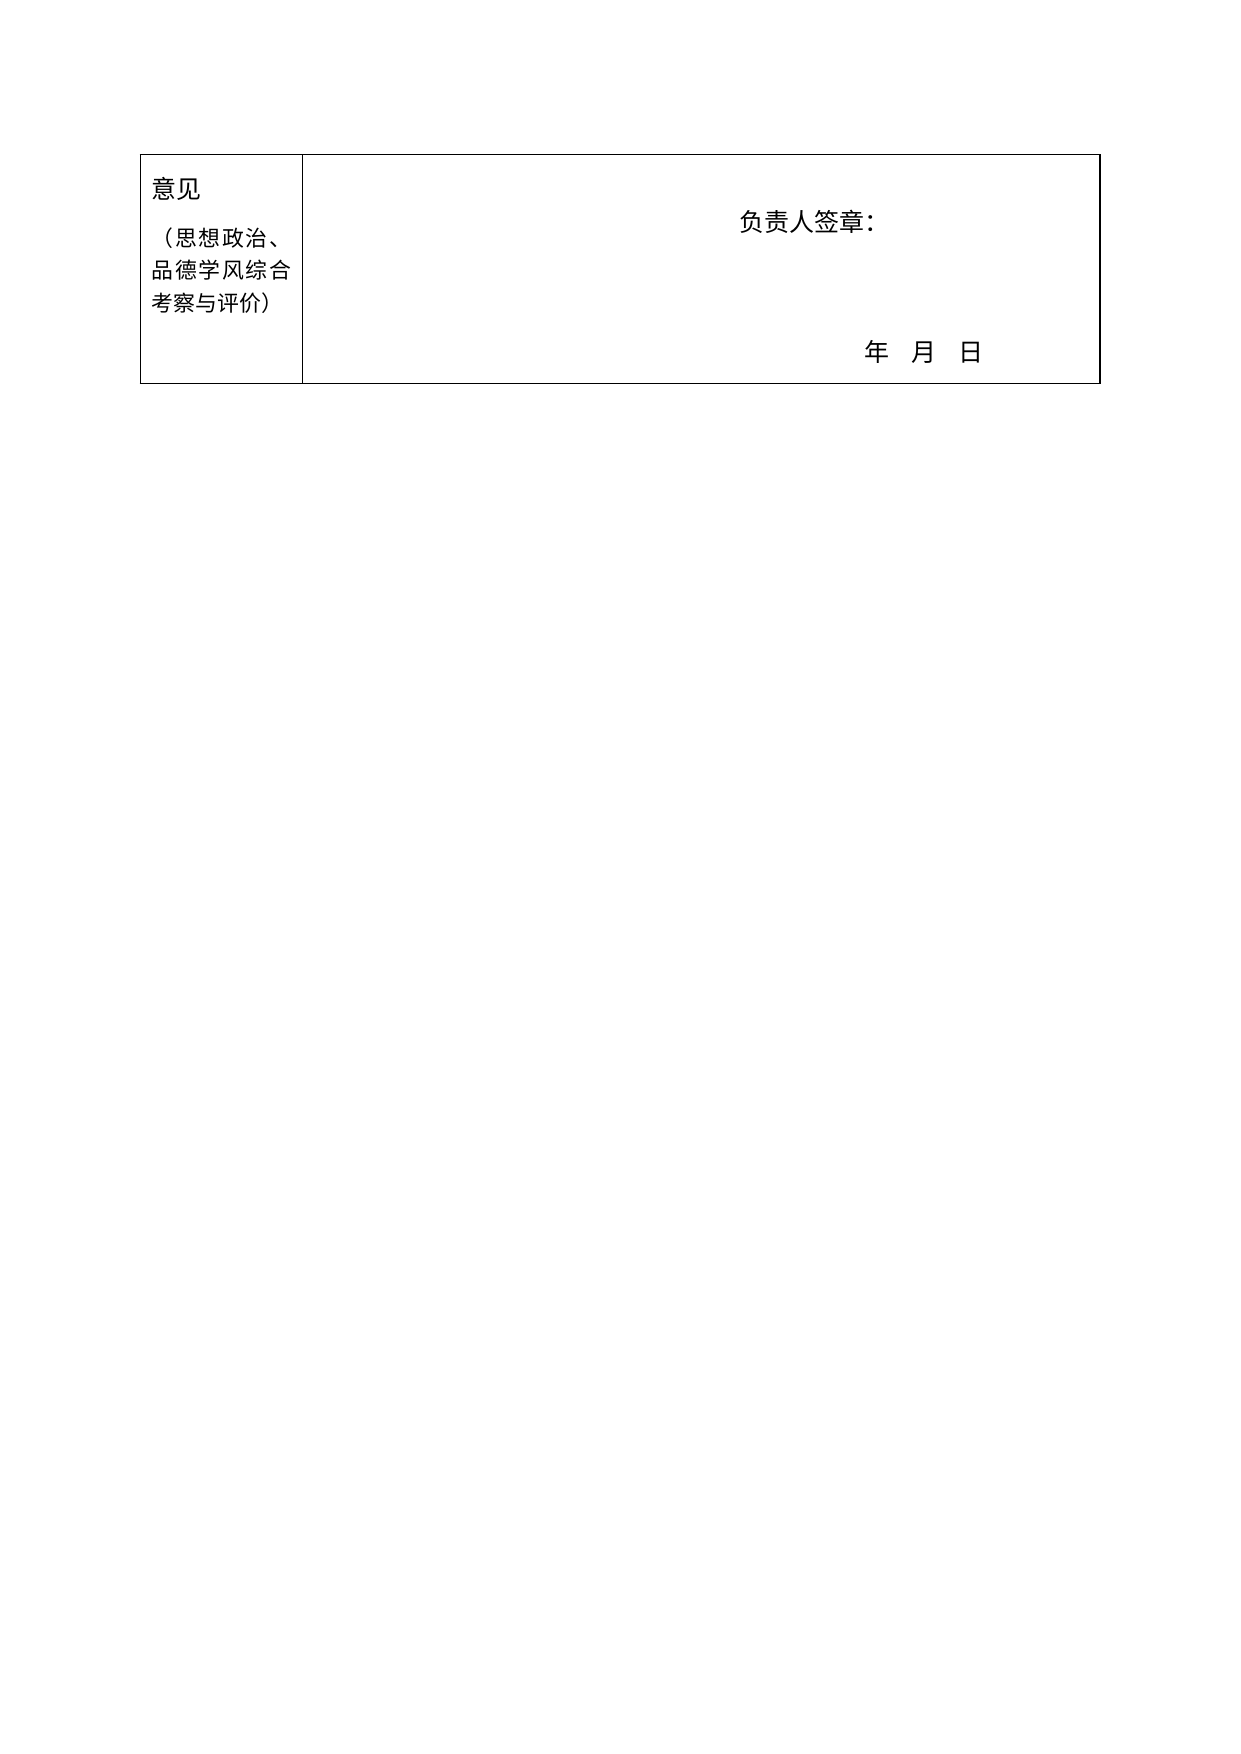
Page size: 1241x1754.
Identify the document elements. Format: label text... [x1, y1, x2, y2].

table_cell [141, 155, 302, 383]
table_cell 负责人签章： 年 月 日 [303, 155, 1099, 383]
